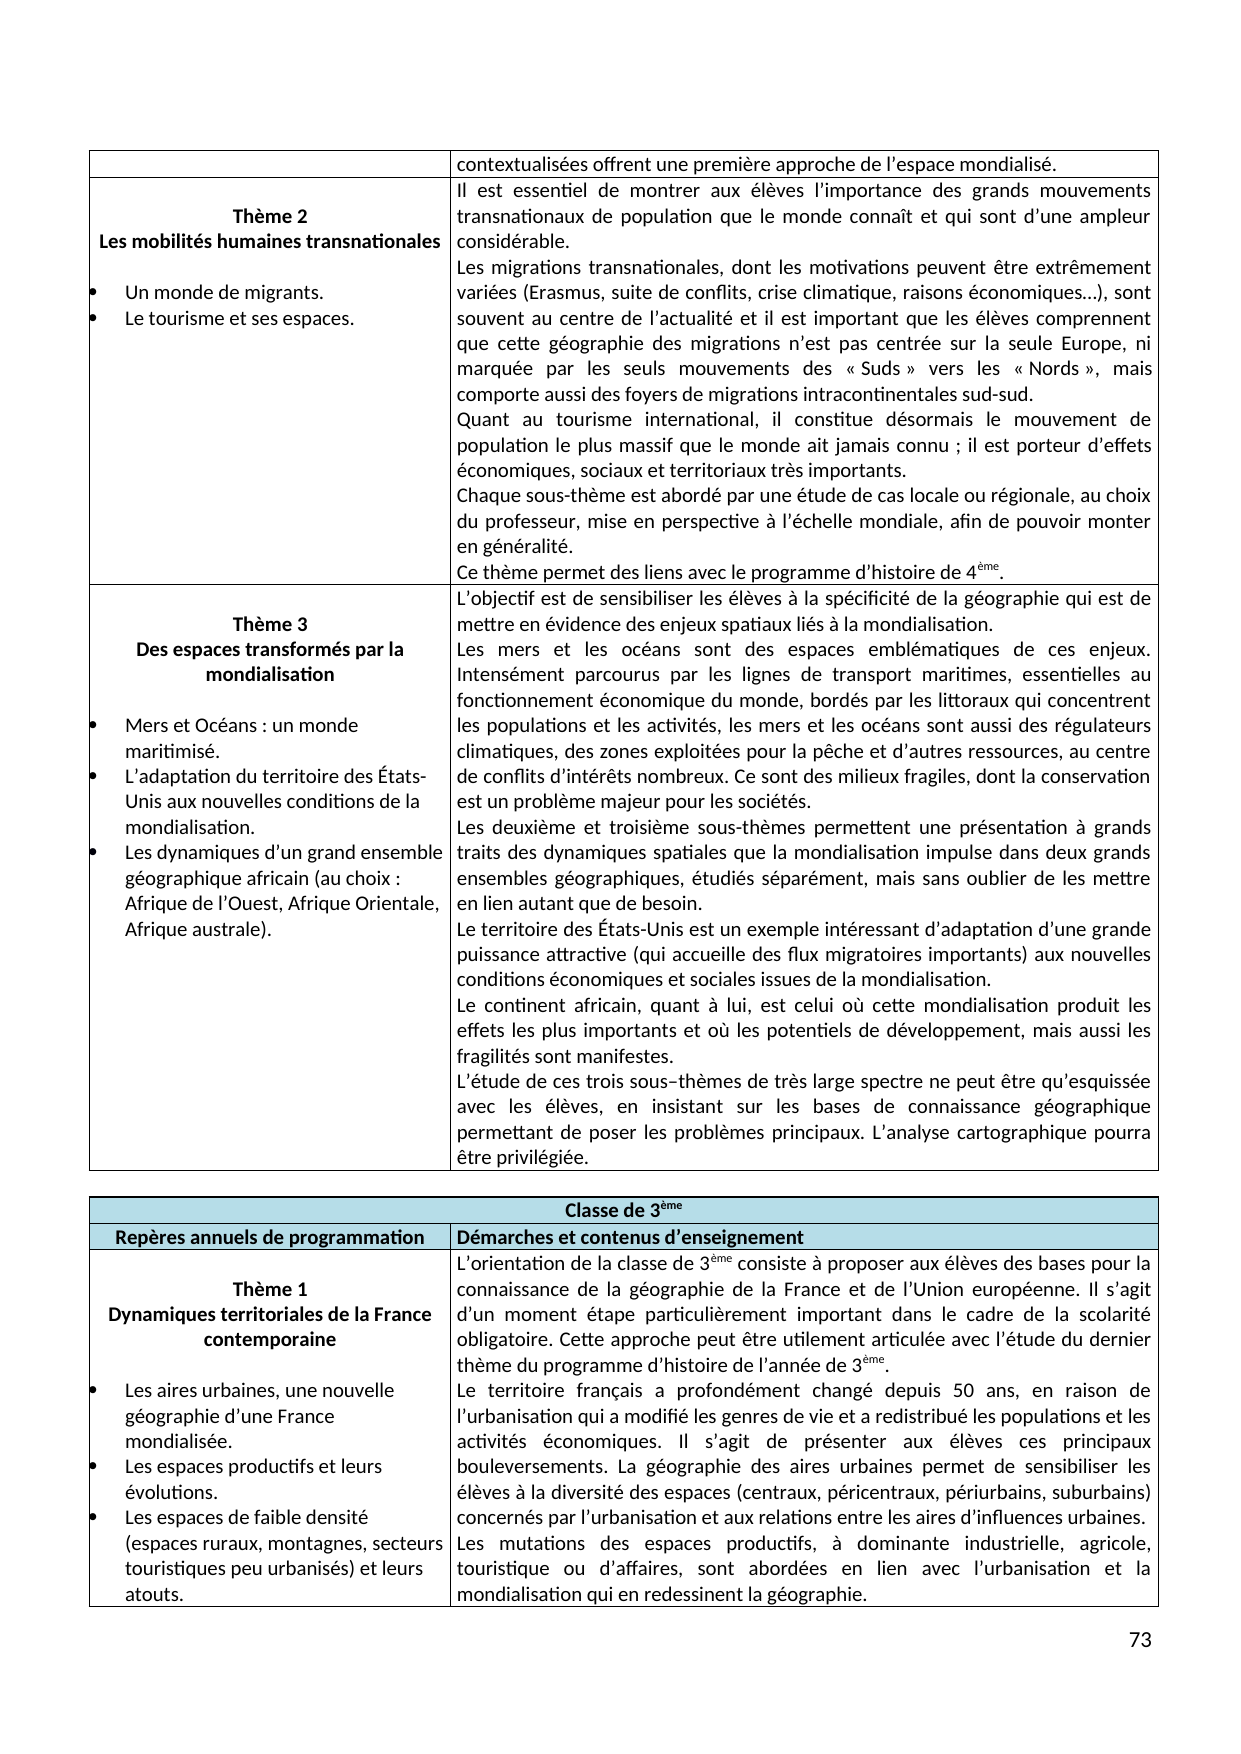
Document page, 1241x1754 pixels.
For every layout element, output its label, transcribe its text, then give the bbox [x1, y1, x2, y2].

table_cell Thème 3 Des espaces transformés par la mondialisation Mers et Océans : un monde maritimisé. L’adaptation du territoire des États-Unis aux nouvelles conditions de la mondialisation. Les dynamiques d’un grand ensemble géographique africain (au choix : Afrique de l’Ouest, Afrique Orientale, Afrique australe). [90, 585, 450, 1170]
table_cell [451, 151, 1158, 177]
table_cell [90, 1250, 450, 1606]
table_cell Repères annuels de programmation [90, 1224, 450, 1249]
table_cell Thème 2 Les mobilités humaines transnationales Un monde de migrants. Le tourisme et ses espaces. [90, 178, 450, 584]
table_header Classe de 3ème [90, 1198, 1158, 1223]
table_cell Démarches et contenus d’enseignement [451, 1224, 1158, 1249]
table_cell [451, 1250, 1158, 1606]
table_cell L’objectif est de sensibiliser les élèves à la spécificité de la géographie qui est de mettre en évidence des enjeux spatiaux liés à la mondialisation. Les mers et les océans sont des espaces emblématiques de ces enjeux. Intensément parcourus par les lignes de transport maritimes, essentielles au fonctionnement économique du monde, bordés par les littoraux qui concentrent les populations et les activités, les mers et les océans sont aussi des régulateurs climatiques, des zones exploitées pour la pêche et d’autres ressources, au centre de conflits d’intérêts nombreux. Ce sont des milieux fragiles, dont la conservation est un problème majeur pour les sociétés. Les deuxième et troisième sous-thèmes permettent une présentation à grands traits des dynamiques spatiales que la mondialisation impulse dans deux grands ensembles géographiques, étudiés séparément, mais sans oublier de les mettre en lien autant que de besoin. Le territoire des États-Unis est un exemple intéressant d’adaptation d’une grande puissance attractive (qui accueille des flux migratoires importants) aux nouvelles conditions économiques et sociales issues de la mondialisation. Le continent africain, quant à lui, est celui où cette mondialisation produit les effets les plus importants et où les potentiels de développement, mais aussi les fragilités sont manifestes. L’étude de ces trois sous–thèmes de très large spectre ne peut être qu’esquissée avec les élèves, en insistant sur les bases de connaissance géographique permettant de poser les problèmes principaux. L’analyse cartographique pourra être privilégiée. [451, 585, 1158, 1170]
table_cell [90, 151, 450, 177]
table_cell Il est essentiel de montrer aux élèves l’importance des grands mouvements transnationaux de population que le monde connaît et qui sont d’une ampleur considérable. Les migrations transnationales, dont les motivations peuvent être extrêmement variées (Erasmus, suite de conflits, crise climatique, raisons économiques…), sont souvent au centre de l’actualité et il est important que les élèves comprennent que cette géographie des migrations n’est pas centrée sur la seule Europe, ni marquée par les seuls mouvements des « Suds » vers les « Nords », mais comporte aussi des foyers de migrations intracontinentales sud-sud. Quant au tourisme international, il constitue désormais le mouvement de population le plus massif que le monde ait jamais connu ; il est porteur d’effets économiques, sociaux et territoriaux très importants. Chaque sous-thème est abordé par une étude de cas locale ou régionale, au choix du professeur, mise en perspective à l’échelle mondiale, afin de pouvoir monter en généralité. Ce thème permet des liens avec le programme d’histoire de 4ème. [451, 178, 1158, 584]
